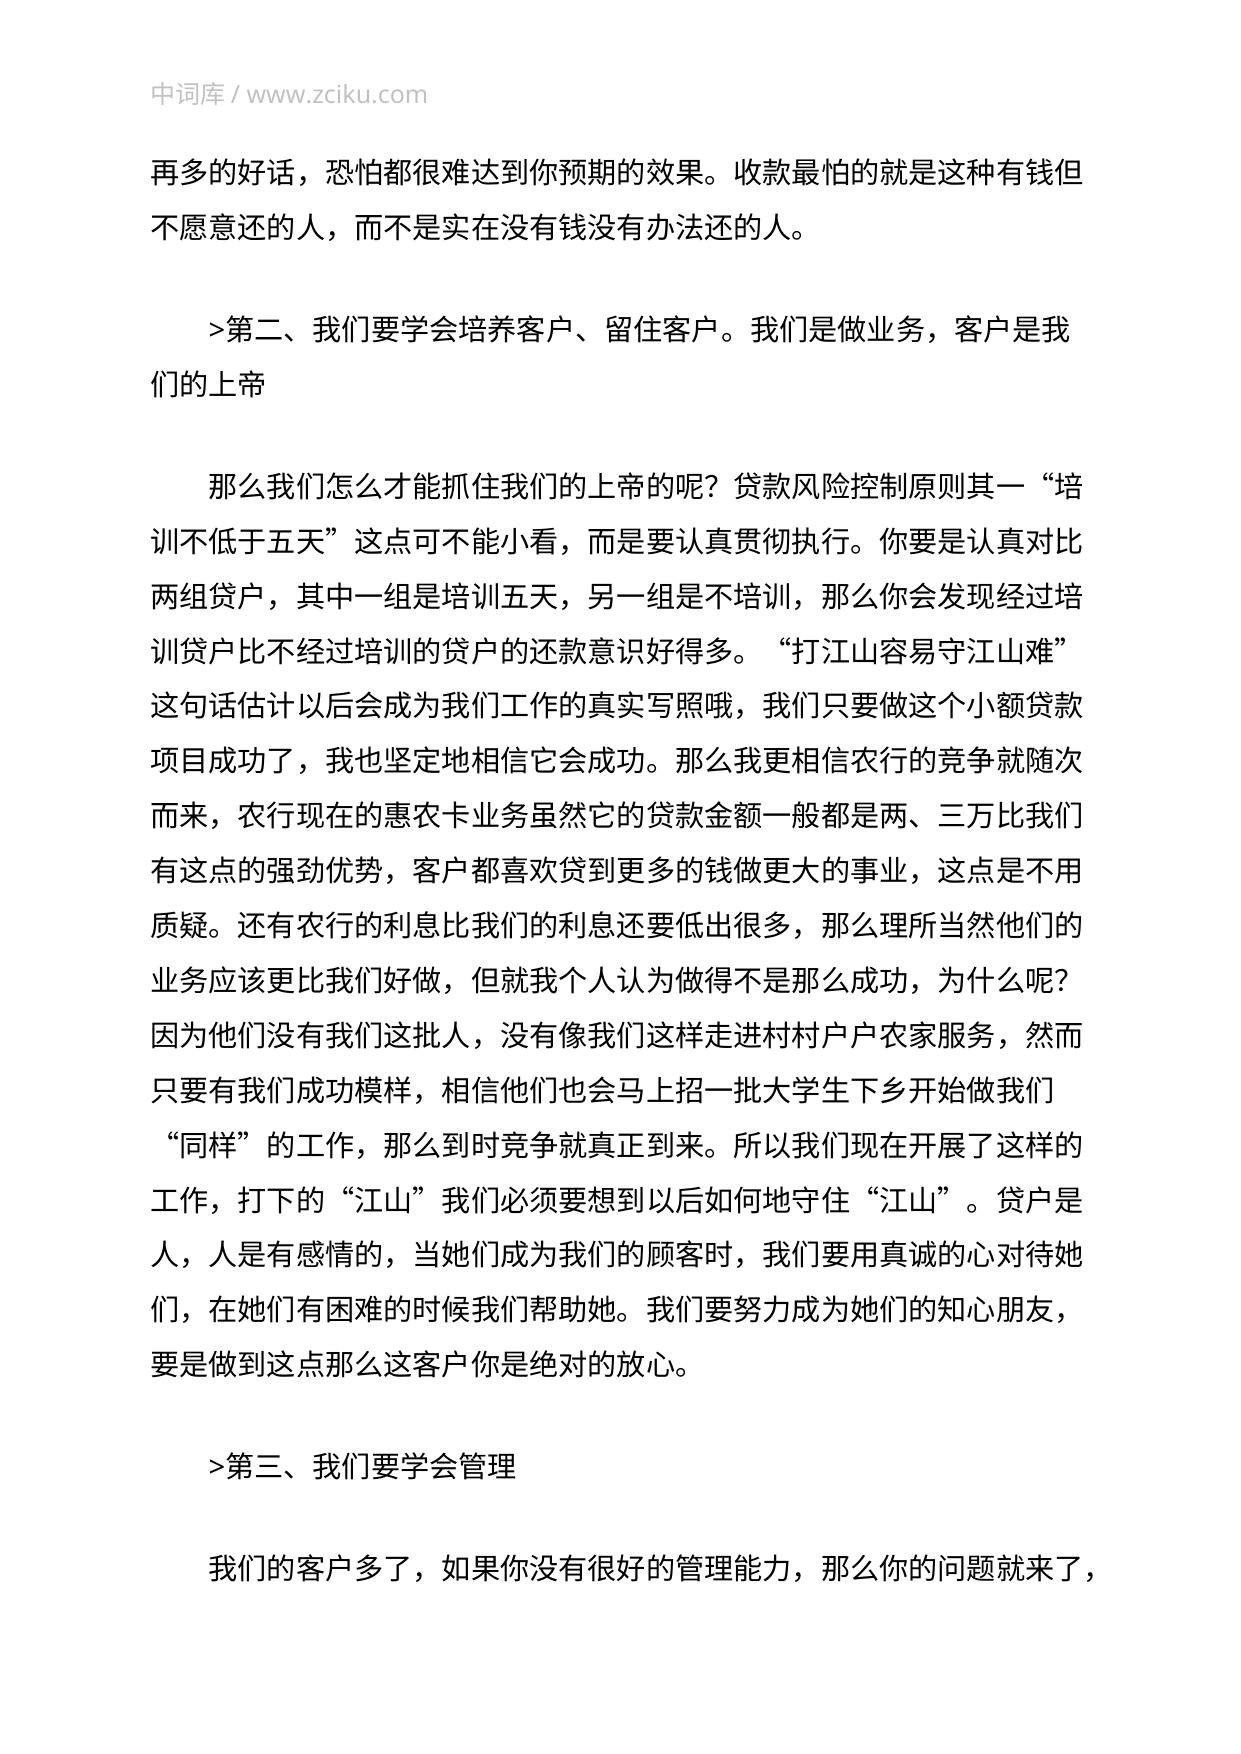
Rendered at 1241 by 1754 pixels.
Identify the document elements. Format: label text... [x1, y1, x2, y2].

text 那么我们怎么才能抓住我们的上帝的呢？贷款风险控制原则其一“培训不低于五天”这点可不能小看，而是要认真贯彻执行。你要是认真对比两组贷户，其中一组是培训五天，另一组是不培训，那么你会发现经过培训贷户比不经过培训的贷户的还款意识好得多。“打江山容易守江山难”这句话估计以后会成为我们工作的真实写照哦，我们只要做这个小额贷款项目成功了，我也坚定地相信它会成功。那么我更相信农行的竞争就随次而来，农行现在的惠农卡业务虽然它的贷款金额一般都是两、三万比我们有这点的强劲优势，客户都喜欢贷到更多的钱做更大的事业，这点是不用质疑。还有农行的利息比我们的利息还要低出很多，那么理所当然他们的业务应该更比我们好做，但就我个人认为做得不是那么成功，为什么呢？因为他们没有我们这批人，没有像我们这样走进村村户户农家服务，然而只要有我们成功模样，相信他们也会马上招一批大学生下乡开始做我们“同样”的工作，那么到时竞争就真正到来。所以我们现在开展了这样的工作，打下的“江山”我们必须要想到以后如何地守住“江山”。贷户是人，人是有感情的，当她们成为我们的顾客时，我们要用真诚的心对待她们，在她们有困难的时候我们帮助她。我们要努力成为她们的知心朋友，要是做到这点那么这客户你是绝对的放心。 [150, 463, 1090, 1384]
text >第三、我们要学会管理 [150, 1443, 1090, 1486]
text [150, 150, 1090, 247]
text >第二、我们要学会培养客户、留住客户。我们是做业务，客户是我们的上帝 [150, 307, 1090, 404]
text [150, 1546, 1090, 1588]
